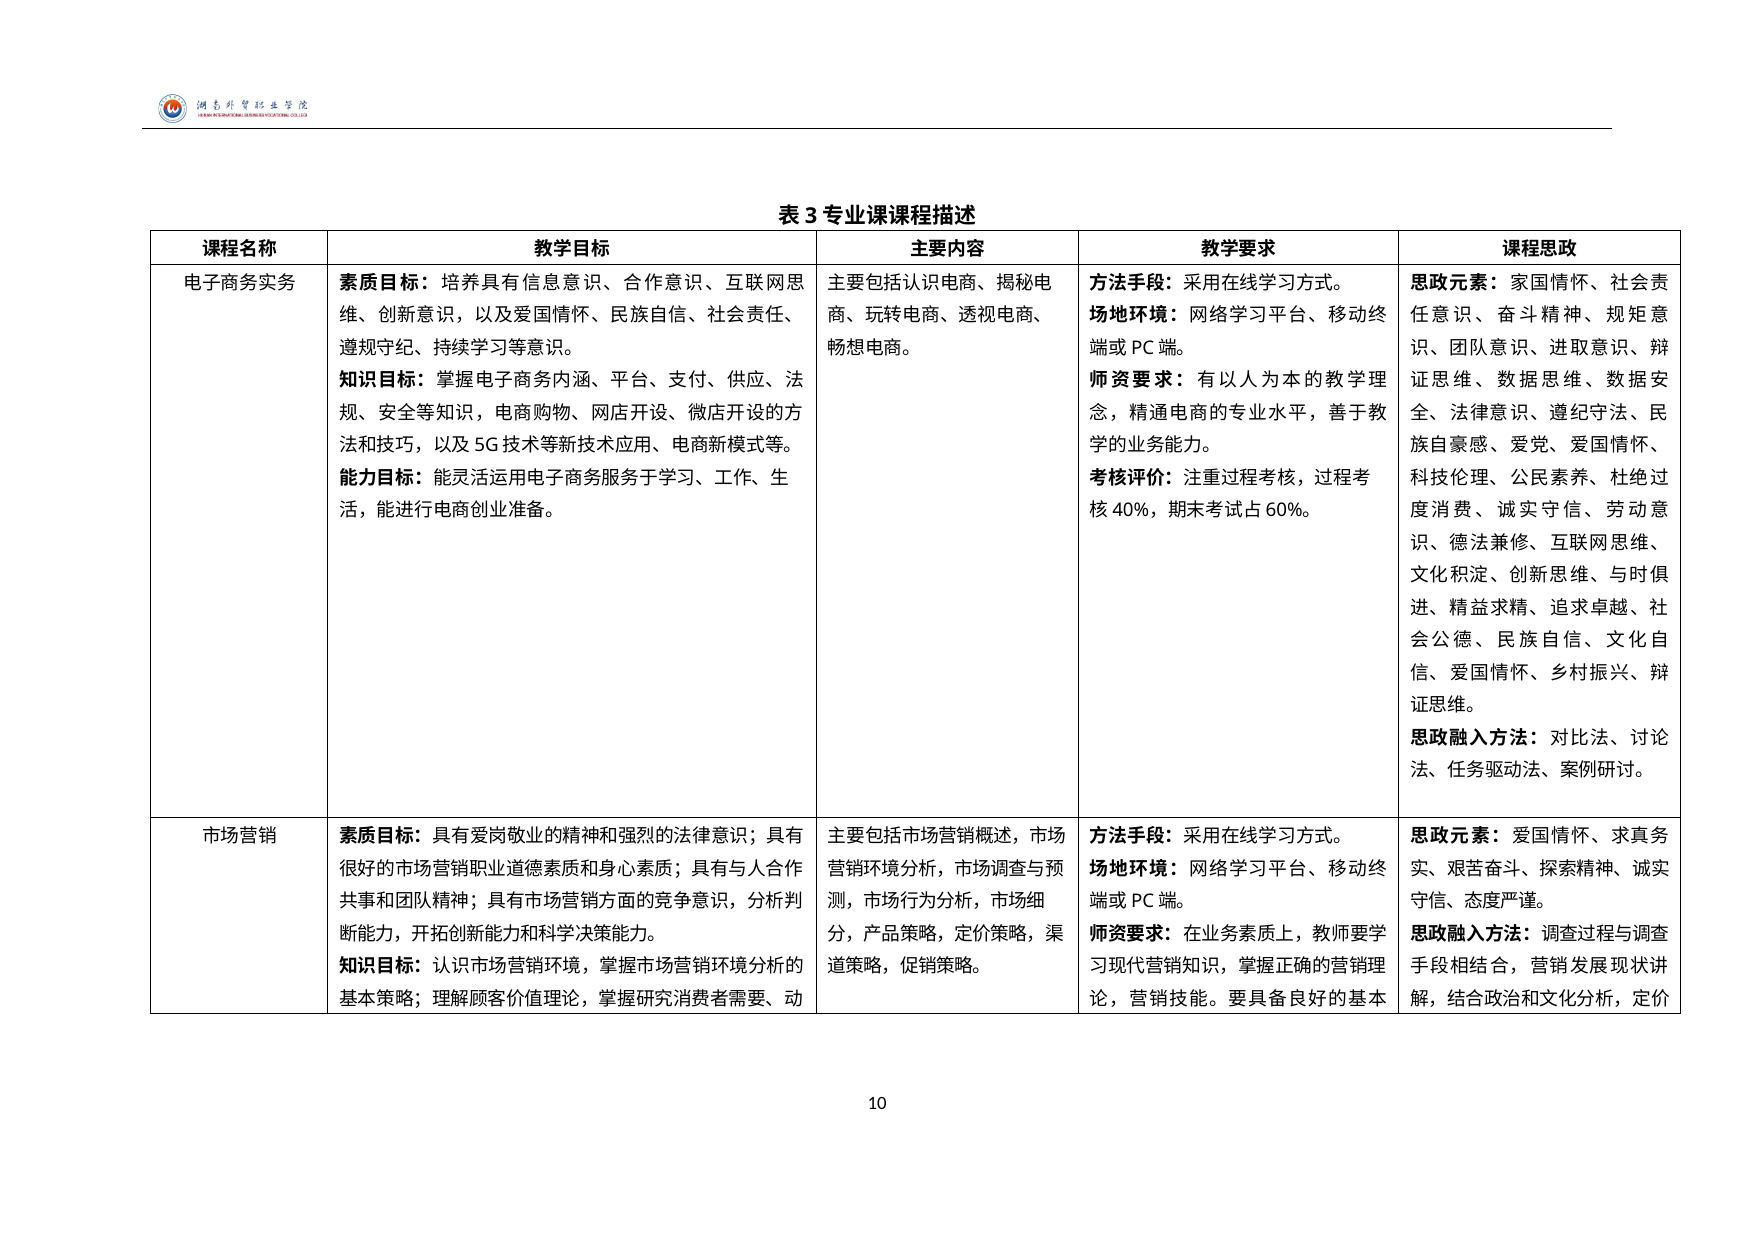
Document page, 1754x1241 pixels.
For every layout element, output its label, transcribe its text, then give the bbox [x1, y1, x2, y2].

table_header 课程思政 [1399, 231, 1680, 264]
table_header 教学要求 [1079, 231, 1398, 264]
table_cell 市场营销 [151, 818, 327, 1013]
table_cell 主要包括认识电商、揭秘电商、玩转电商、透视电商、畅想电商。 [817, 265, 1078, 817]
picture [158, 94, 187, 123]
table_cell 思政元素：爱国情怀、求真务实、艰苦奋斗、探索精神、诚实守信、态度严谨。 思政融入方法：调查过程与调查手段相结合，营销发展现状讲解，结合政治和文化分析，定价程序与方法的运用相结合，市场细分程序与标准选择讲解，促销手段的运用，广告手段的运用相结合讲解，渠道开拓相结合讲解。 [1399, 818, 1680, 1013]
table_cell 电子商务实务 [151, 265, 327, 817]
text 表3 专业课课程描述 [150, 198, 1604, 230]
picture [192, 95, 307, 119]
table_cell 素质目标：培养具有信息意识、合作意识、互联网思维、创新意识，以及爱国情怀、民族自信、社会责任、遵规守纪、持续学习等意识。 知识目标：掌握电子商务内涵、平台、支付、供应、法规、安全等知识，电商购物、网店开设、微店开设的方法和技巧，以及5G技术等新技术应用、电商新模式等。 能力目标：能灵活运用电子商务服务于学习、工作、生活，能进行电商创业准备。 [328, 265, 816, 817]
table_header 课程名称 [151, 231, 327, 264]
table_header 主要内容 [817, 231, 1078, 264]
table_header 教学目标 [328, 231, 816, 264]
table_cell 主要包括市场营销概述，市场营销环境分析，市场调查与预测，市场行为分析，市场细分，产品策略，定价策略，渠道策略，促销策略。 [817, 818, 1078, 1013]
table_cell 思政元素：家国情怀、社会责任意识、奋斗精神、规矩意识、团队意识、进取意识、辩证思维、数据思维、数据安全、法律意识、遵纪守法、民族自豪感、爱党、爱国情怀、科技伦理、公民素养、杜绝过度消费、诚实守信、劳动意识、德法兼修、互联网思维、文化积淀、创新思维、与时俱进、精益求精、追求卓越、社会公德、民族自信、文化自信、爱国情怀、乡村振兴、辩证思维。 思政融入方法：对比法、讨论法、任务驱动法、案例研讨。 [1399, 265, 1680, 817]
table_cell 方法手段：采用在线学习方式。 场地环境：网络学习平台、移动终端或PC端。 师资要求：有以人为本的教学理念，精通电商的专业水平，善于教学的业务能力。 考核评价：注重过程考核，过程考核40%，期末考试占60%。 [1079, 265, 1398, 817]
